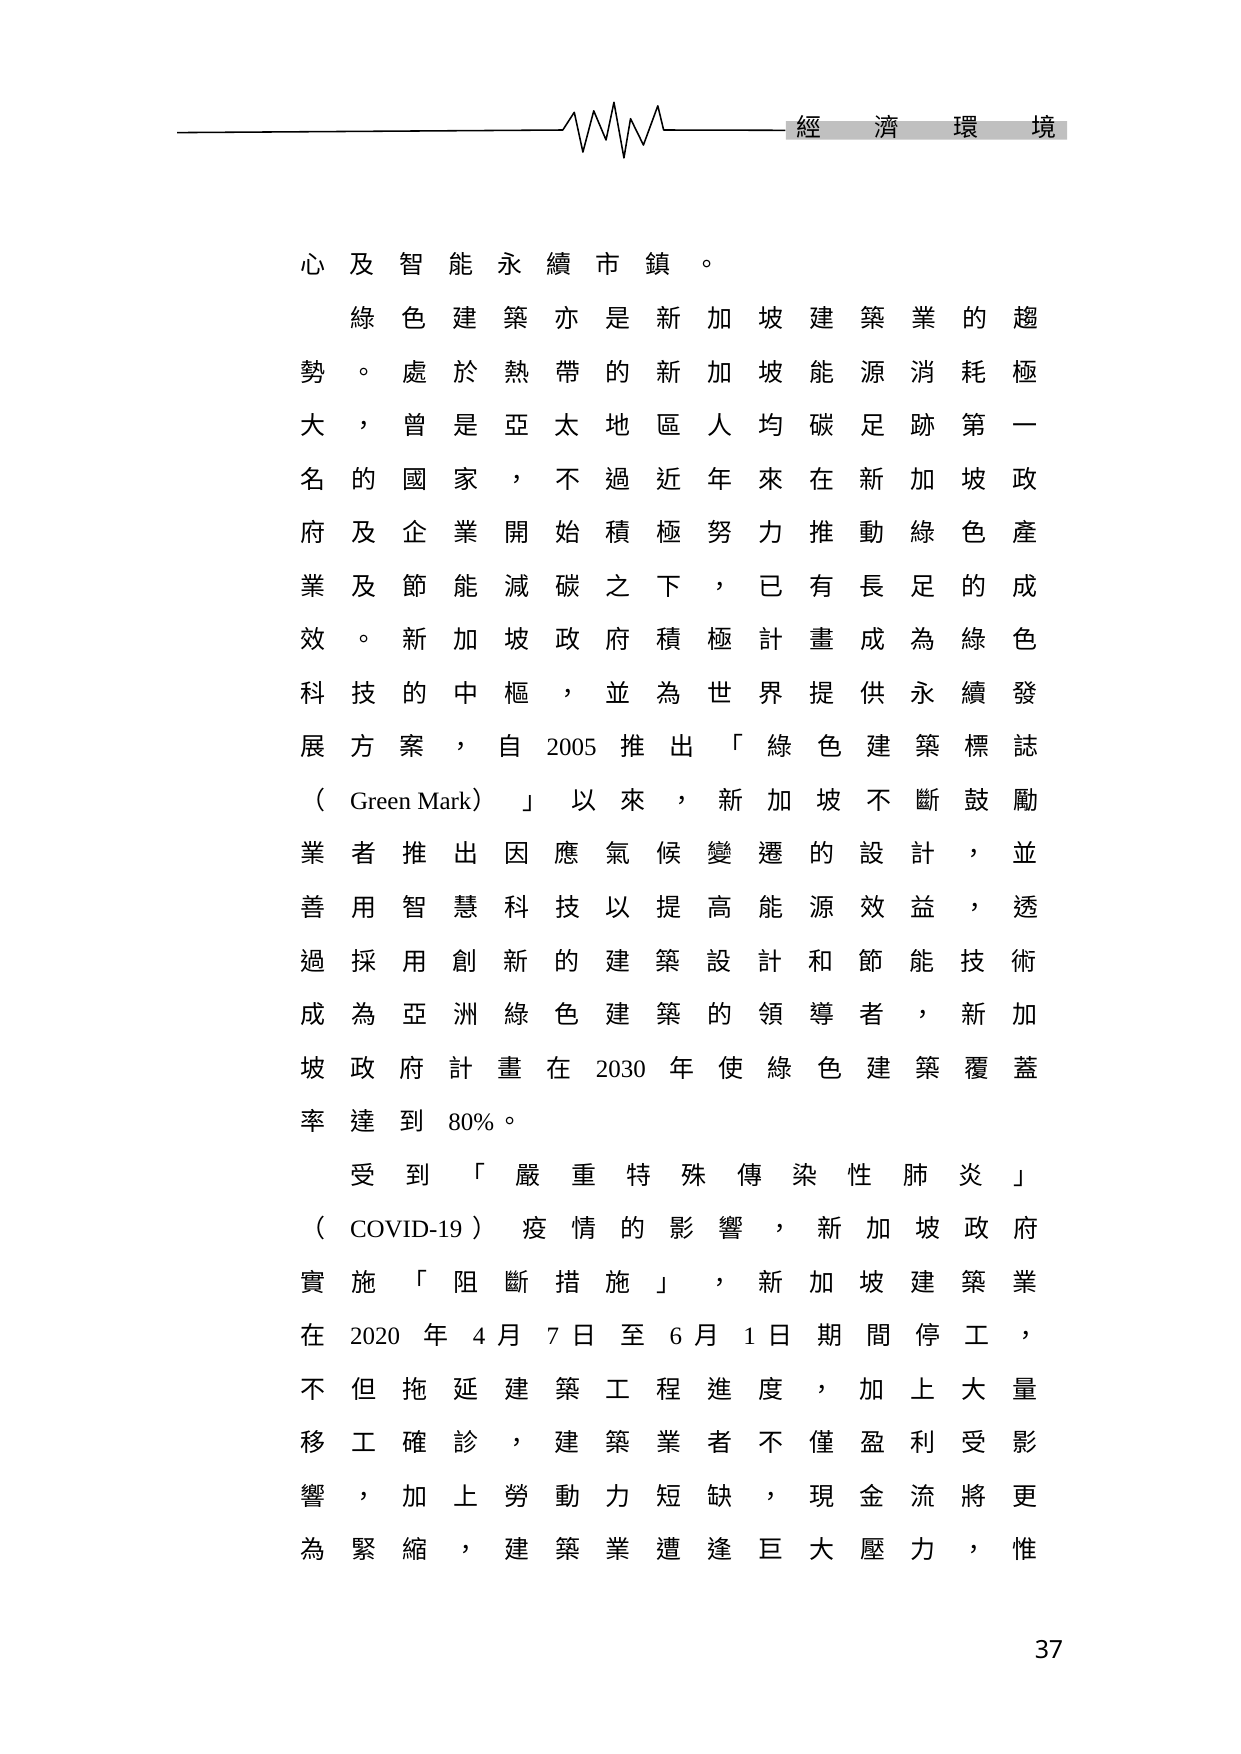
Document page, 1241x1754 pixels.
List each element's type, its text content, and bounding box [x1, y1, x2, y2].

text 綠色建築亦是新加坡建築業的趨勢。處於熱帶的新加坡能源消耗極大，曾是亞太地區人均碳足跡第一名的國家，不過近年來在新加坡政府及企業開始積極努力推動綠色產業及節能減碳之下，已有長足的成效。新加坡政府積極計畫成為綠色科技的中樞，並為世界提供永續發展方案，自2005推出「綠色建築標誌（Green Mark）」以來，新加坡不斷鼓勵業者推出因應氣候變遷的設計，並善用智慧科技以提高能源效益，透過採用創新的建築設計和節能技術，成為亞洲綠色建築的領導者，新加坡政府計畫在2030年使綠色建築覆蓋率達到80%。 [276, 290, 1063, 1146]
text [276, 1146, 1063, 1575]
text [276, 236, 1063, 290]
